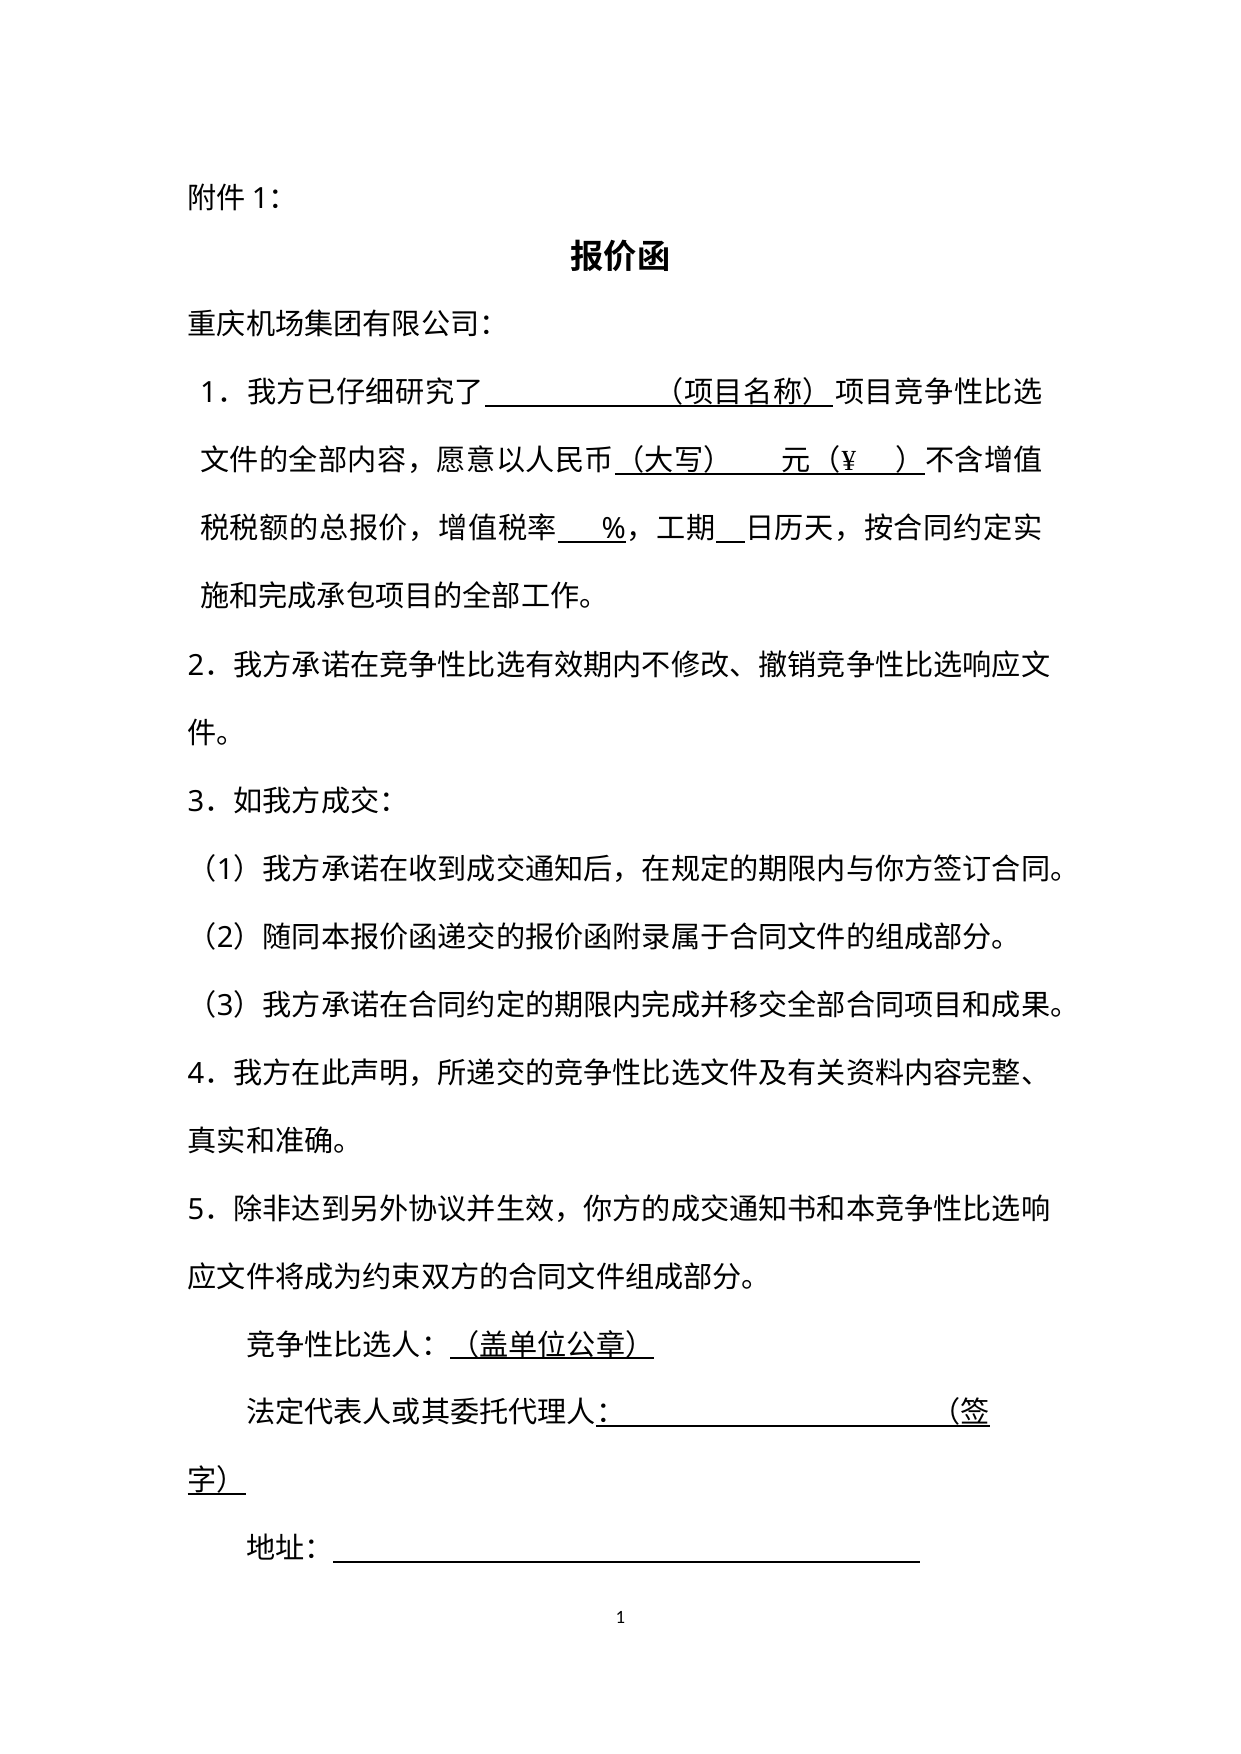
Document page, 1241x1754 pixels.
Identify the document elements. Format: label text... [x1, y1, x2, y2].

text 重庆机场集团有限公司： [187, 288, 1053, 356]
text （3）我方承诺在合同约定的期限内完成并移交全部合同项目和成果。 [187, 969, 1055, 1037]
text 报价函 [187, 220, 1053, 288]
text 1．我方已仔细研究了 （项目名称）项目竞争性比选文件的全部内容，愿意以人民币（大写） 元（¥ ）不含增值税税额的总报价，增值税率 %，工期 日历天，按合同约定实施和完成承包项目的全部工作。 [200, 356, 1043, 628]
text 3．如我方成交： [187, 765, 1055, 833]
text （2）随同本报价函递交的报价函附录属于合同文件的组成部分。 [187, 901, 1055, 969]
text （1）我方承诺在收到成交通知后，在规定的期限内与你方签订合同。 [187, 833, 1061, 901]
text 地址： [187, 1512, 1031, 1580]
text 竞争性比选人：（盖单位公章） [187, 1308, 1054, 1376]
text 法定代表人或其委托代理人： （签字） [187, 1376, 1031, 1512]
text 5．除非达到另外协议并生效，你方的成交通知书和本竞争性比选响应文件将成为约束双方的合同文件组成部分。 [187, 1172, 1054, 1308]
text 2．我方承诺在竞争性比选有效期内不修改、撤销竞争性比选响应文件。 [187, 629, 1055, 765]
text 4．我方在此声明，所递交的竞争性比选文件及有关资料内容完整、真实和准确。 [187, 1037, 1054, 1172]
text 附件1： [187, 164, 1053, 220]
